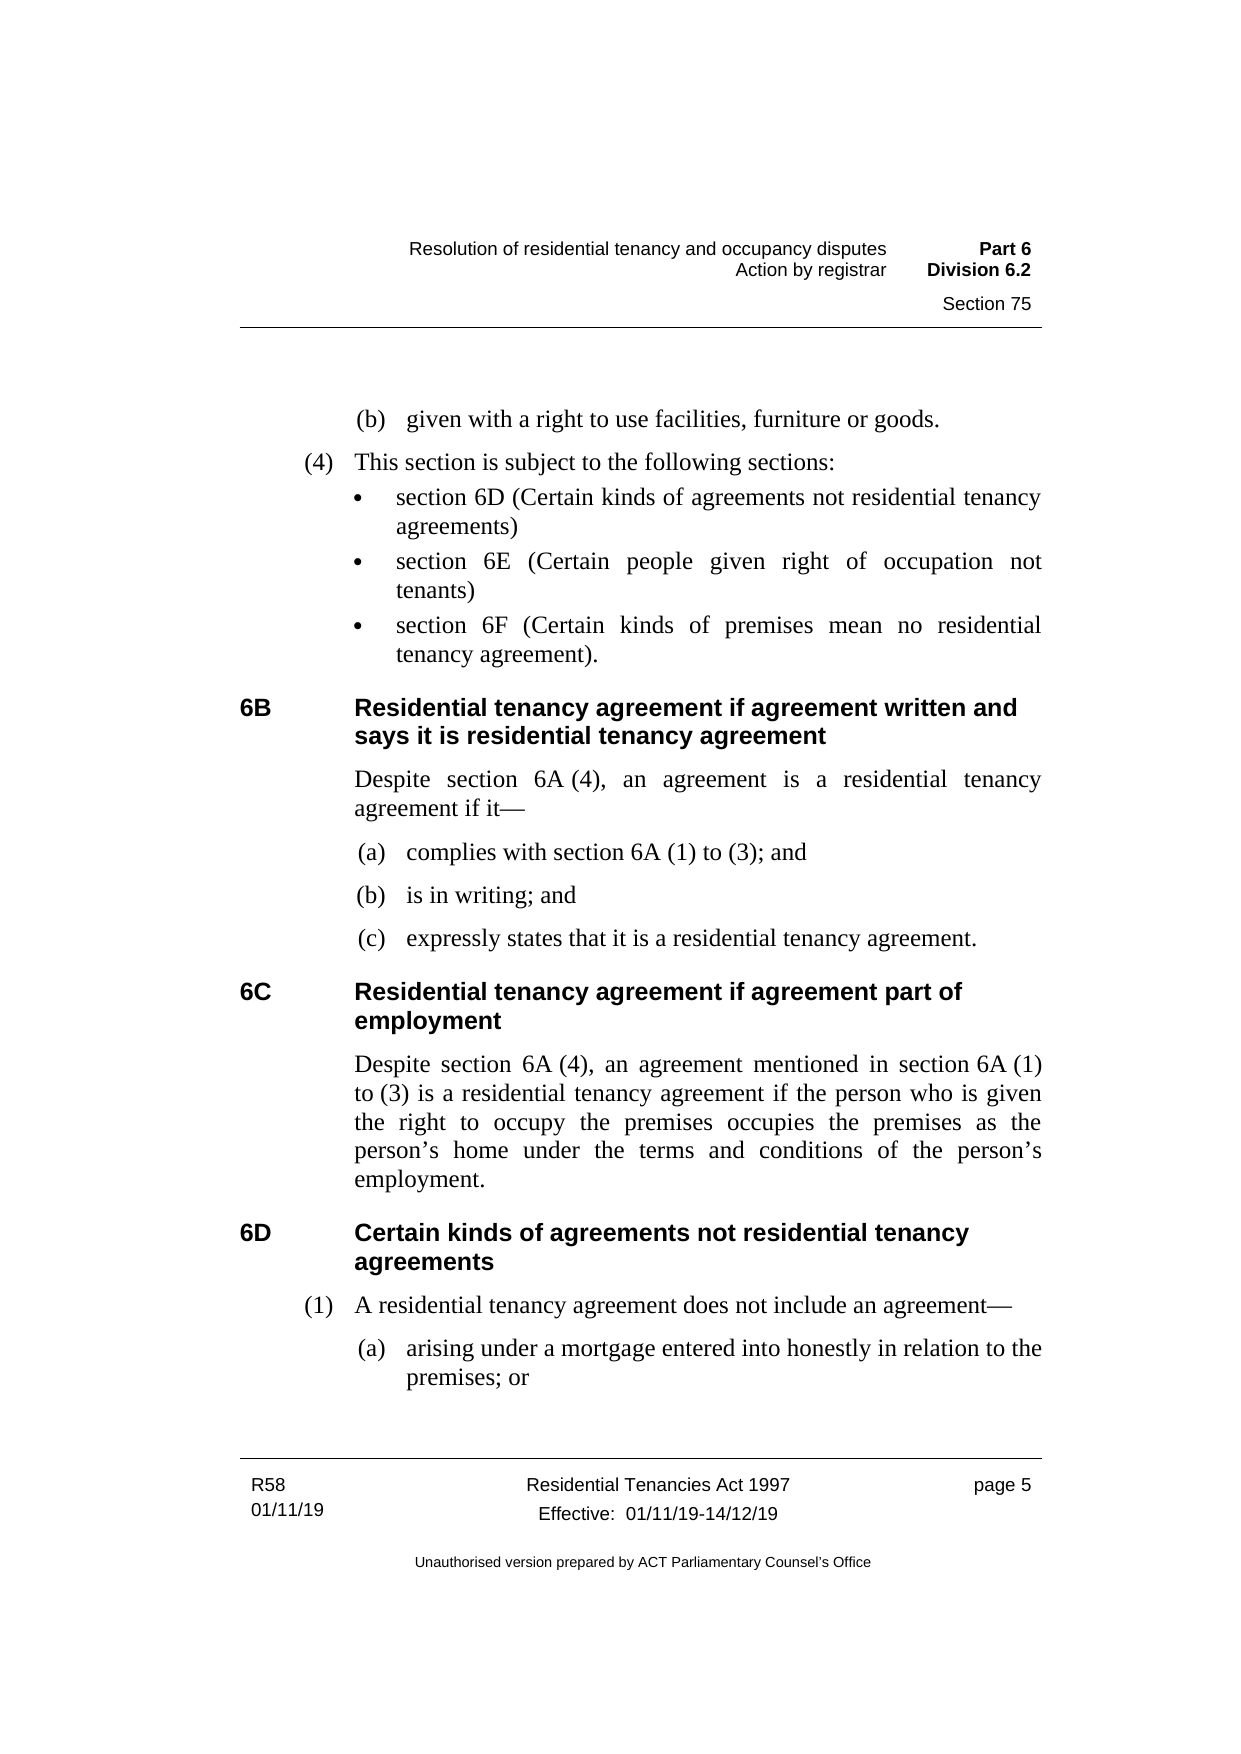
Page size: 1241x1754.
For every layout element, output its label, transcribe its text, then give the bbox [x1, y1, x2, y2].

text Despite section 6A (4), an agreement mentioned in section 6A (1) to (3) is a residential tenancy agreement if the person who is given the right to occupy the premises occupies the premises as the person’s home under the terms and conditions of the person’s employment. [354, 1049, 1042, 1193]
text (a) arising under a mortgage entered into honestly in relation to the premises; or [239, 1333, 1042, 1391]
text (b) given with a right to use facilities, furniture or goods. [239, 404, 1042, 433]
text (b) is in writing; and [239, 880, 1042, 909]
text  section 6D (Certain kinds of agreements not residential tenancy agreements) [354, 482, 1042, 540]
text 6B Residential tenancy agreement if agreement written and says it is residential tenancy agreement [239, 692, 1042, 750]
text  section 6F (Certain kinds of premises mean no residential tenancy agreement). [354, 610, 1042, 667]
text 6C Residential tenancy agreement if agreement part of employment [239, 977, 1042, 1034]
text Despite section 6A (4), an agreement is a residential tenancy agreement if it— [354, 764, 1042, 822]
text  section 6E (Certain people given right of occupation not tenants) [354, 546, 1042, 604]
text (c) expressly states that it is a residential tenancy agreement. [239, 923, 1042, 952]
text 6D Certain kinds of agreements not residential tenancy agreements [239, 1218, 1042, 1275]
text (4) This section is subject to the following sections: [239, 447, 1042, 476]
text (1) A residential tenancy agreement does not include an agreement— [239, 1290, 1042, 1319]
text (a) complies with section 6A (1) to (3); and [239, 837, 1042, 865]
